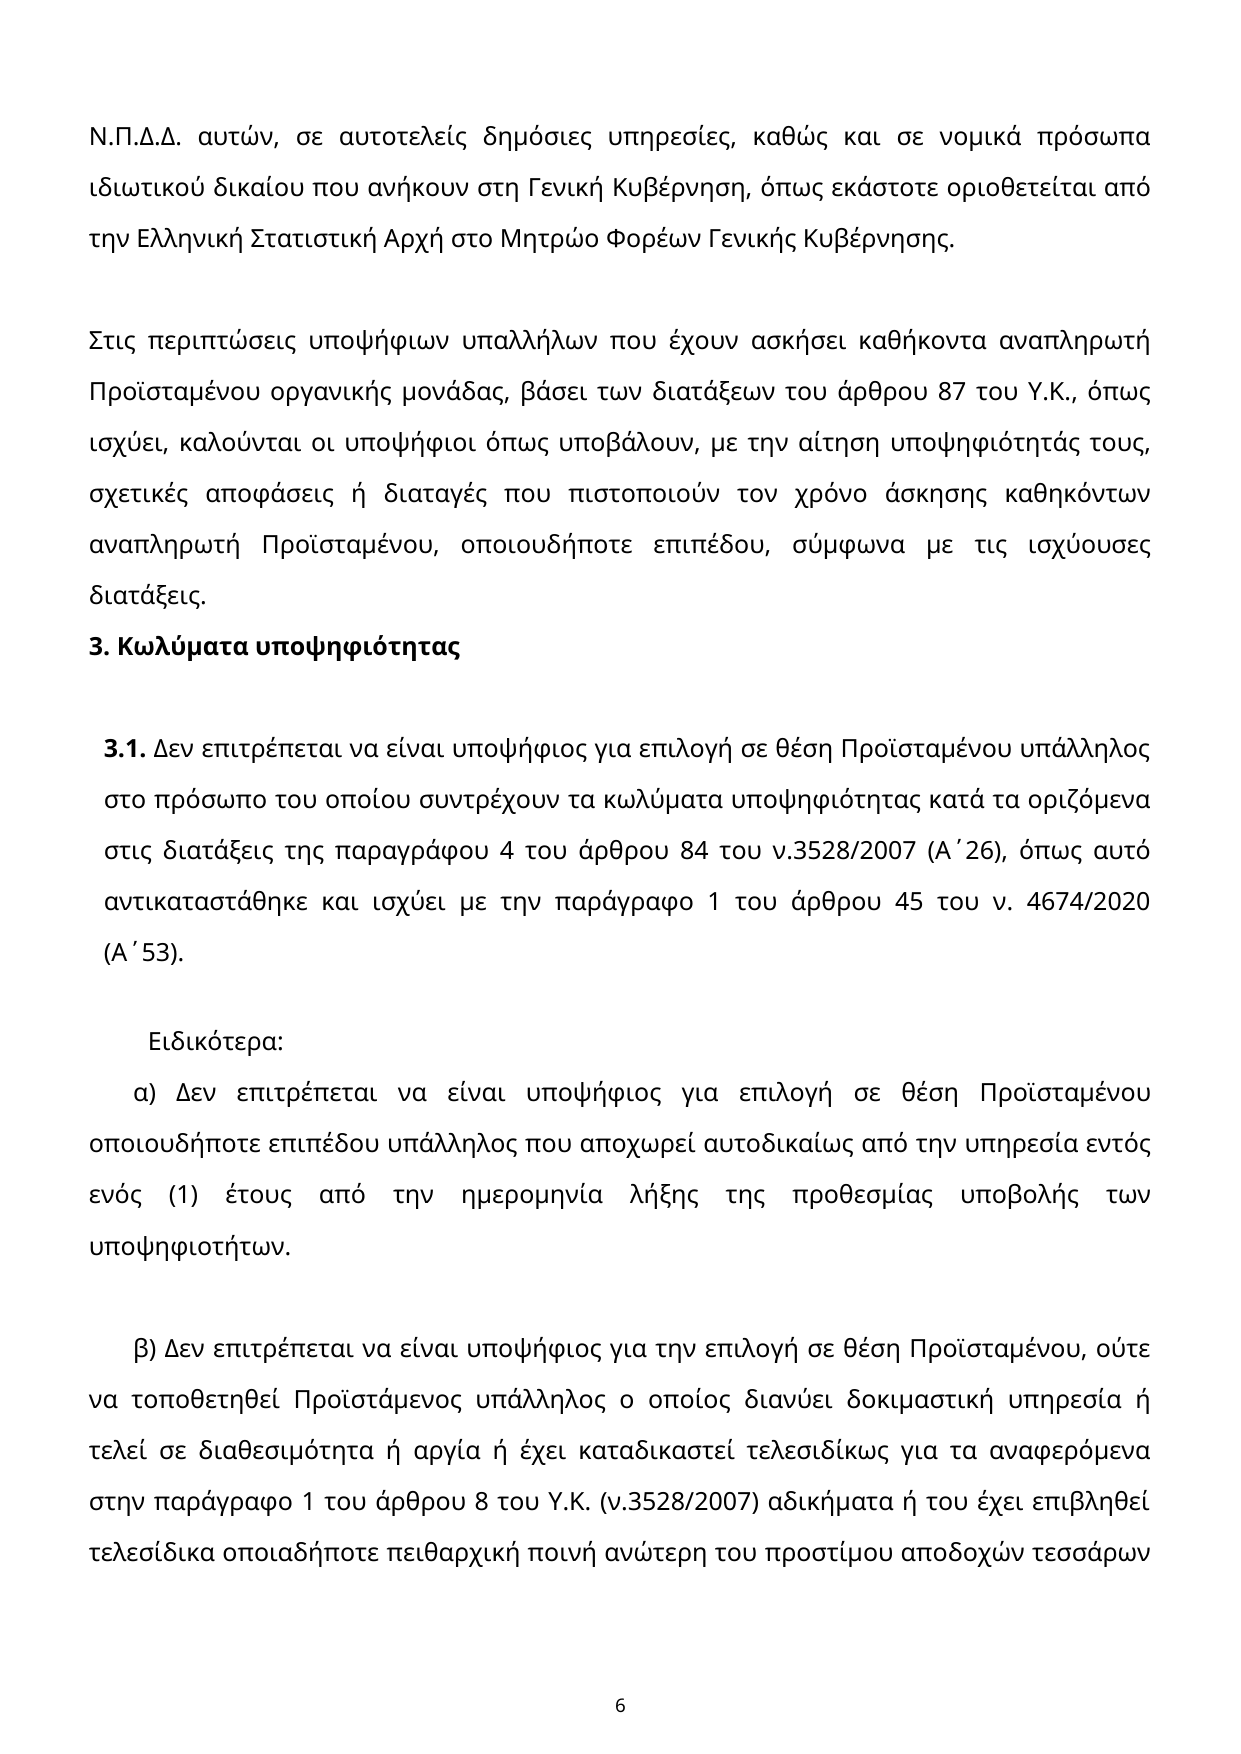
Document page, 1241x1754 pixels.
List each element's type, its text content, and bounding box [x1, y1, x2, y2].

text α) Δεν επιτρέπεται να είναι υποψήφιος για επιλογή σε θέση Προϊσταμένου οποιουδήποτε επιπέδου υπάλληλος που αποχωρεί αυτοδικαίως από την υπηρεσία εντός ενός (1) έτους από την ημερομηνία λήξης της προθεσμίας υποβολής των υποψηφιοτήτων. [89, 1075, 1152, 1262]
text 3.1. Δεν επιτρέπεται να είναι υποψήφιος για επιλογή σε θέση Προϊσταμένου υπάλληλος στο πρόσωπο του οποίου συντρέχουν τα κωλύματα υποψηφιότητας κατά τα οριζόμενα στις διατάξεις της παραγράφου 4 του άρθρου 84 του ν.3528/2007 (Α΄26), όπως αυτό αντικαταστάθηκε και ισχύει με την παράγραφο 1 του άρθρου 45 του ν. 4674/2020 (Α΄53). [103, 731, 1152, 969]
text Στις περιπτώσεις υποψήφιων υπαλλήλων που έχουν ασκήσει καθήκοντα αναπληρωτή Προϊσταμένου οργανικής μονάδας, βάσει των διατάξεων του άρθρου 87 του Υ.Κ., όπως ισχύει, καλούνται οι υποψήφιοι όπως υποβάλουν, με την αίτηση υποψηφιότητάς τους, σχετικές αποφάσεις ή διαταγές που πιστοποιούν τον χρόνο άσκησης καθηκόντων αναπληρωτή Προϊσταμένου, οποιουδήποτε επιπέδου, σύμφωνα με τις ισχύουσες διατάξεις. [89, 322, 1152, 612]
text 3. Κωλύματα υποψηφιότητας [89, 628, 1152, 663]
text Ειδικότερα: [103, 1024, 1152, 1058]
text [89, 118, 1152, 254]
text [89, 1330, 1152, 1568]
